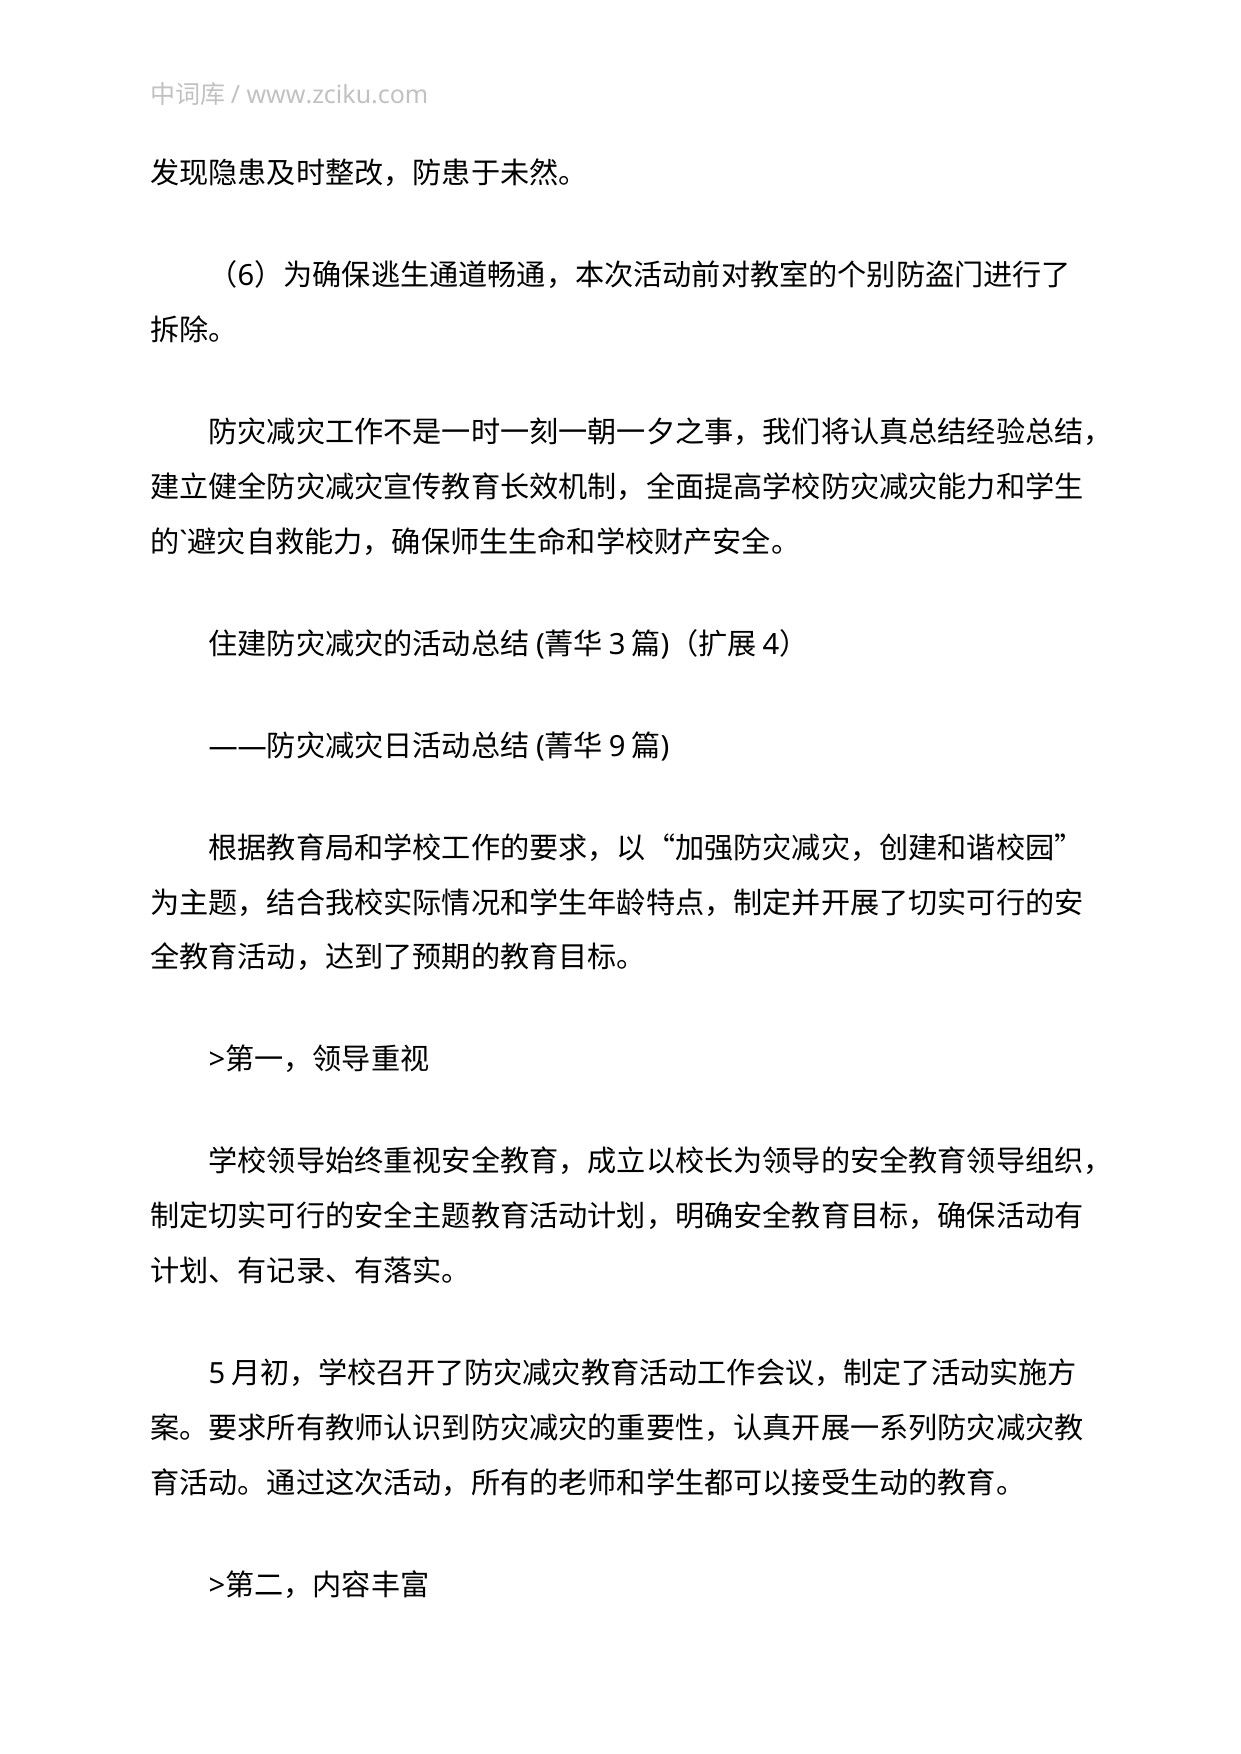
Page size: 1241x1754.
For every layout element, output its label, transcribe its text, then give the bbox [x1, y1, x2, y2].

text 学校领导始终重视安全教育，成立以校长为领导的安全教育领导组织，制定切实可行的安全主题教育活动计划，明确安全教育目标，确保活动有计划、有记录、有落实。 [150, 1138, 1090, 1290]
text ——防灾减灾日活动总结 (菁华9篇) [150, 722, 1090, 765]
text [150, 150, 1090, 192]
text 住建防灾减灾的活动总结 (菁华3篇)（扩展4） [150, 620, 1090, 663]
text 5月初，学校召开了防灾减灾教育活动工作会议，制定了活动实施方案。要求所有教师认识到防灾减灾的重要性，认真开展一系列防灾减灾教育活动。通过这次活动，所有的老师和学生都可以接受生动的教育。 [150, 1349, 1090, 1502]
text >第二，内容丰富 [150, 1561, 1090, 1603]
text 防灾减灾工作不是一时一刻一朝一夕之事，我们将认真总结经验总结，建立健全防灾减灾宣传教育长效机制，全面提高学校防灾减灾能力和学生的`避灾自救能力，确保师生生命和学校财产安全。 [150, 408, 1090, 561]
text >第一，领导重视 [150, 1036, 1090, 1078]
text 根据教育局和学校工作的要求，以“加强防灾减灾，创建和谐校园”为主题，结合我校实际情况和学生年龄特点，制定并开展了切实可行的安全教育活动，达到了预期的教育目标。 [150, 824, 1090, 976]
text （6）为确保逃生通道畅通，本次活动前对教室的个别防盗门进行了拆除。 [150, 252, 1090, 349]
